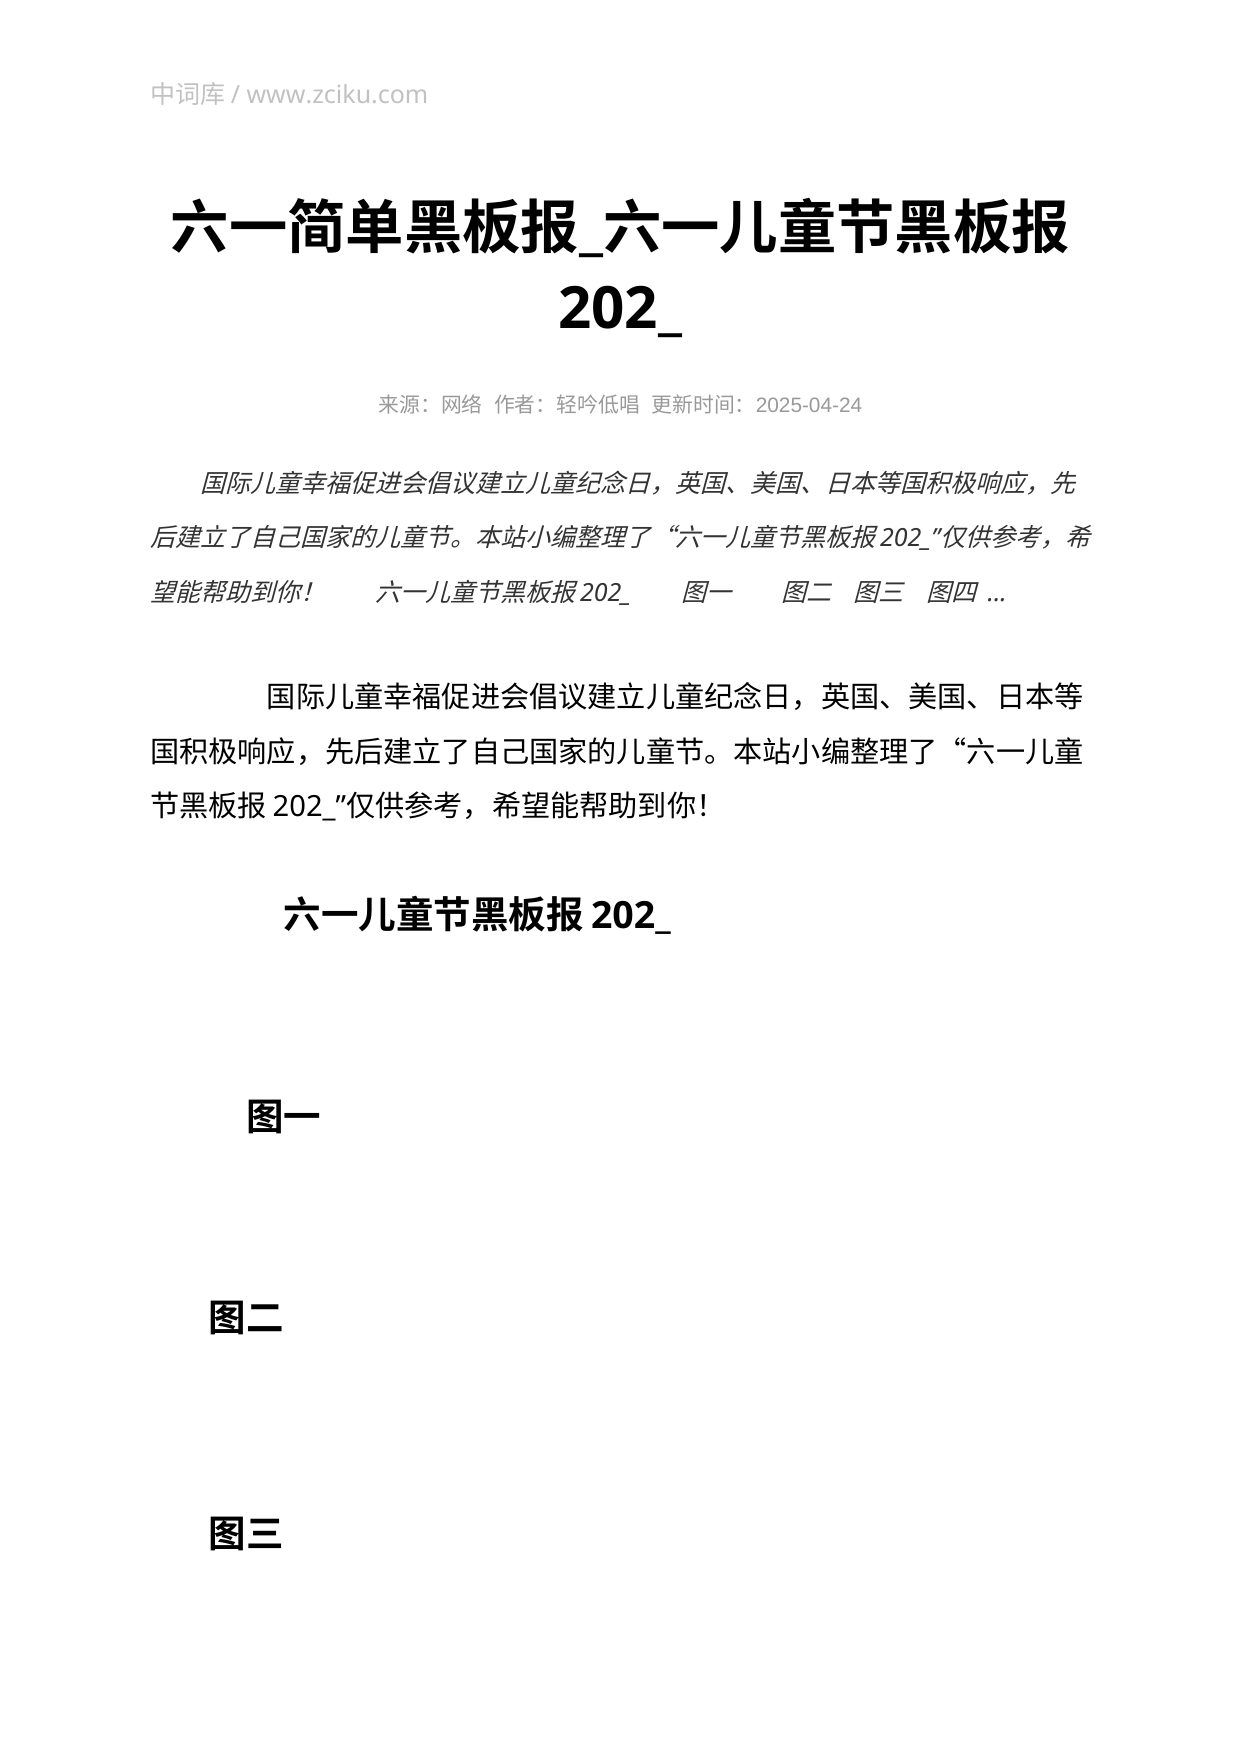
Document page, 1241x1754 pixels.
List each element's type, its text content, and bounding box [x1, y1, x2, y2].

text 图一 [150, 1087, 1090, 1141]
text 国际儿童幸福促进会倡议建立儿童纪念日，英国、美国、日本等国积极响应，先后建立了自己国家的儿童节。本站小编整理了“六一儿童节黑板报202_”仅供参考，希望能帮助到你！ [150, 673, 1090, 825]
text 国际儿童幸福促进会倡议建立儿童纪念日，英国、美国、日本等国积极响应，先后建立了自己国家的儿童节。本站小编整理了“六一儿童节黑板报202_”仅供参考，希望能帮助到你！ 六一儿童节黑板报202_ 图一 图二 图三 图四 ... [150, 463, 1090, 608]
text 六一儿童节黑板报202_ [150, 885, 1090, 939]
subtitle 六一简单黑板报_六一儿童节黑板报202_ [150, 181, 1090, 346]
text 图三 [150, 1504, 1090, 1558]
text 来源：网络 作者：轻吟低唱 更新时间：2025-04-24 [150, 392, 1090, 416]
text 图二 [150, 1288, 1090, 1343]
